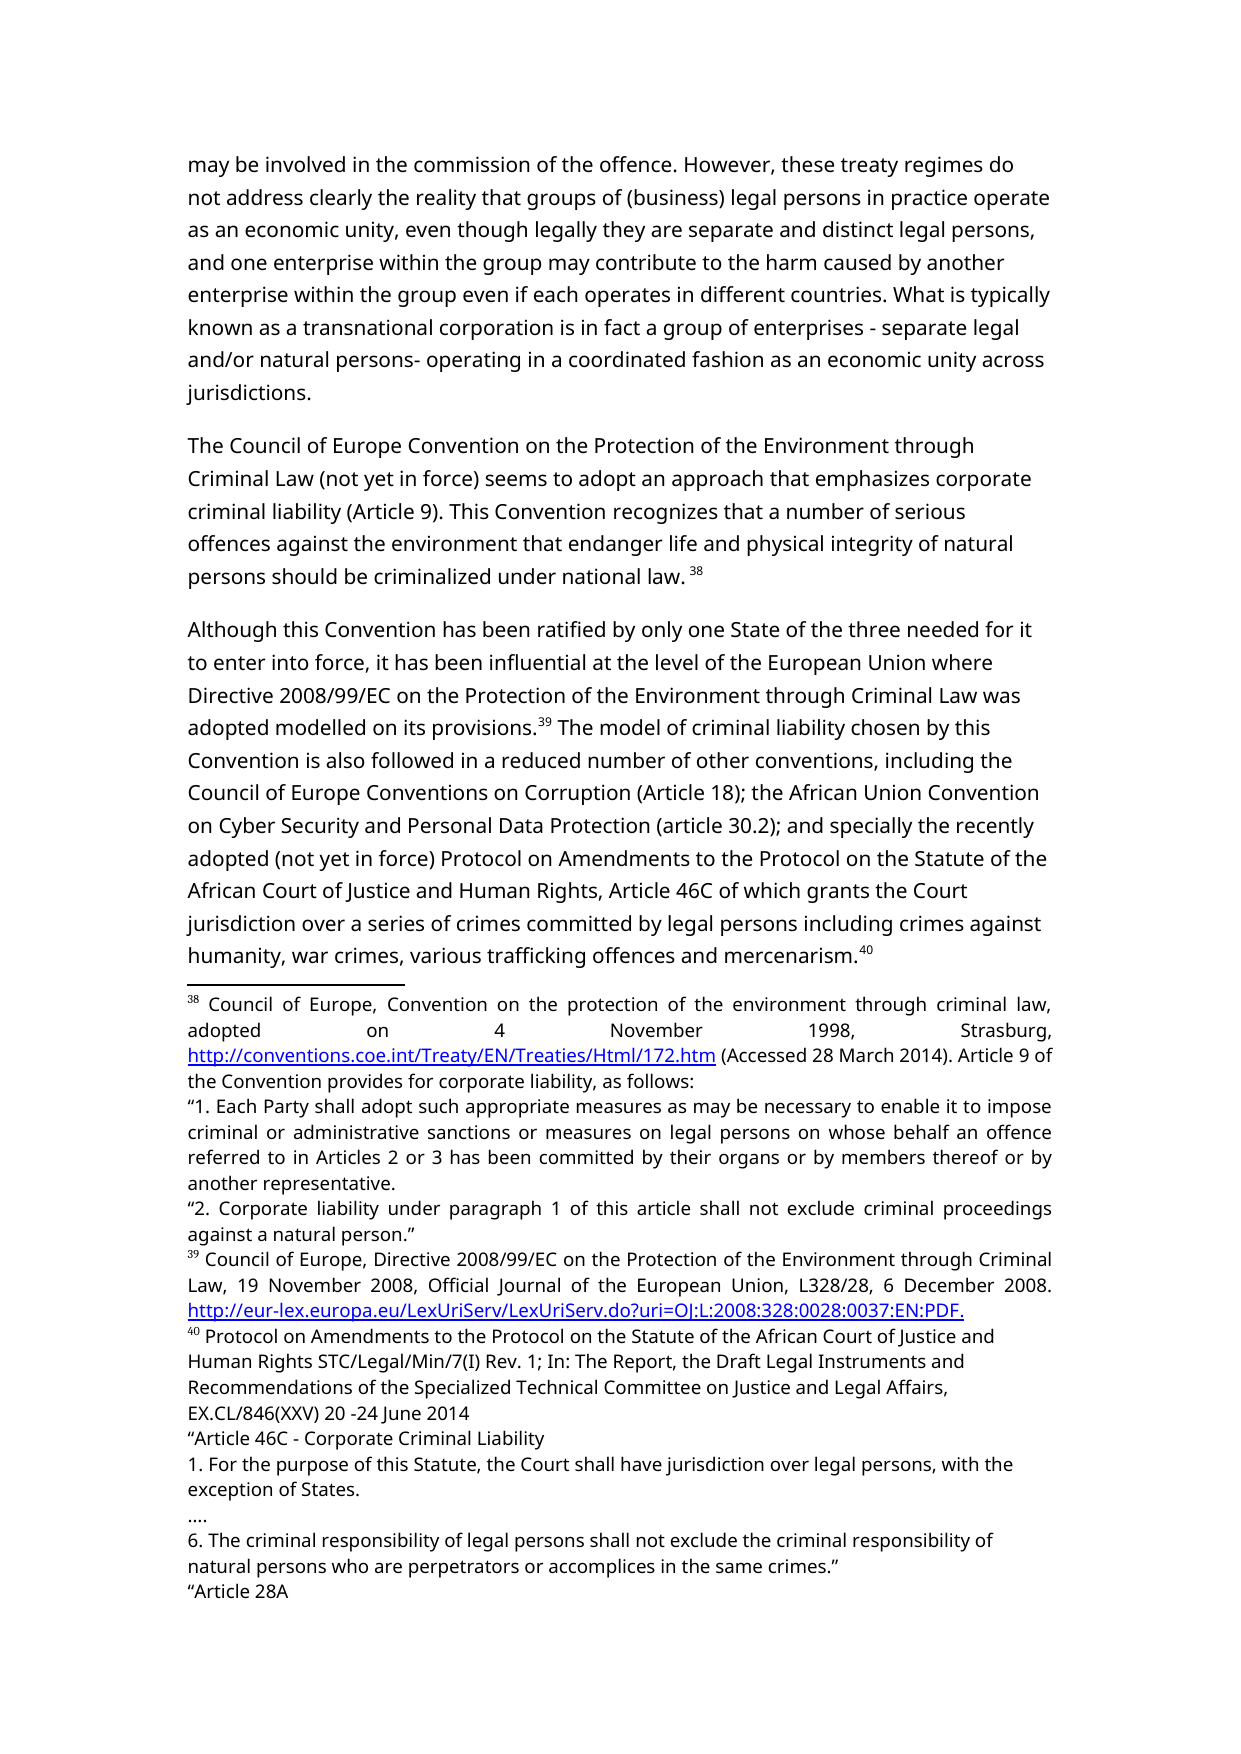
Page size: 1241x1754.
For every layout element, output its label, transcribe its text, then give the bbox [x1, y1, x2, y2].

text Although this Convention has been ratified by only one State of the three needed for it to enter into force, it has been influential at the level of the European Union where Directive 2008/99/EC on the Protection of the Environment through Criminal Law was adopted modelled on its provisions. The model of criminal liability chosen by this Convention is also followed in a reduced number of other conventions, including the Council of Europe Conventions on Corruption (Article 18); the African Union Convention on Cyber Security and Personal Data Protection (article 30.2); and specially the recently adopted (not yet in force) Protocol on Amendments to the Protocol on the Statute of the African Court of Justice and Human Rights, Article 46C of which grants the Court jurisdiction over a series of crimes committed by legal persons including crimes against humanity, war crimes, various trafficking offences and mercenarism. [187, 616, 1053, 970]
text The Council of Europe Convention on the Protection of the Environment through Criminal Law (not yet in force) seems to adopt an approach that emphasizes corporate criminal liability (Article 9). This Convention recognizes that a number of serious offences against the environment that endanger life and physical integrity of natural persons should be criminalized under national law. [187, 432, 1053, 591]
text These Conventions have the advantage of addressing business as legal persons with their own rights and obligations, besides recognizing the importance of individual criminal responsibility of managers and directors. At the same time, they generally adopt a flexible system of legal responsibility for these legal persons (criminal, civil or administrative) that is better adapted to the diverse approaches and national legal systems and traditions. Most of those conventions also explicitly provide that the legal liability of the legal person is without prejudice of the liability of the natural person that may be involved in the commission of the offence. However, these treaty regimes do not address clearly the reality that groups of (business) legal persons in practice operate as an economic unity, even though legally they are separate and distinct legal persons, and one enterprise within the group may contribute to the harm caused by another enterprise within the group even if each operates in different countries. What is typically known as a transnational corporation is in fact a group of enterprises - separate legal and/or natural persons- operating in a coordinated fashion as an economic unity across jurisdictions. [187, 150, 1053, 407]
